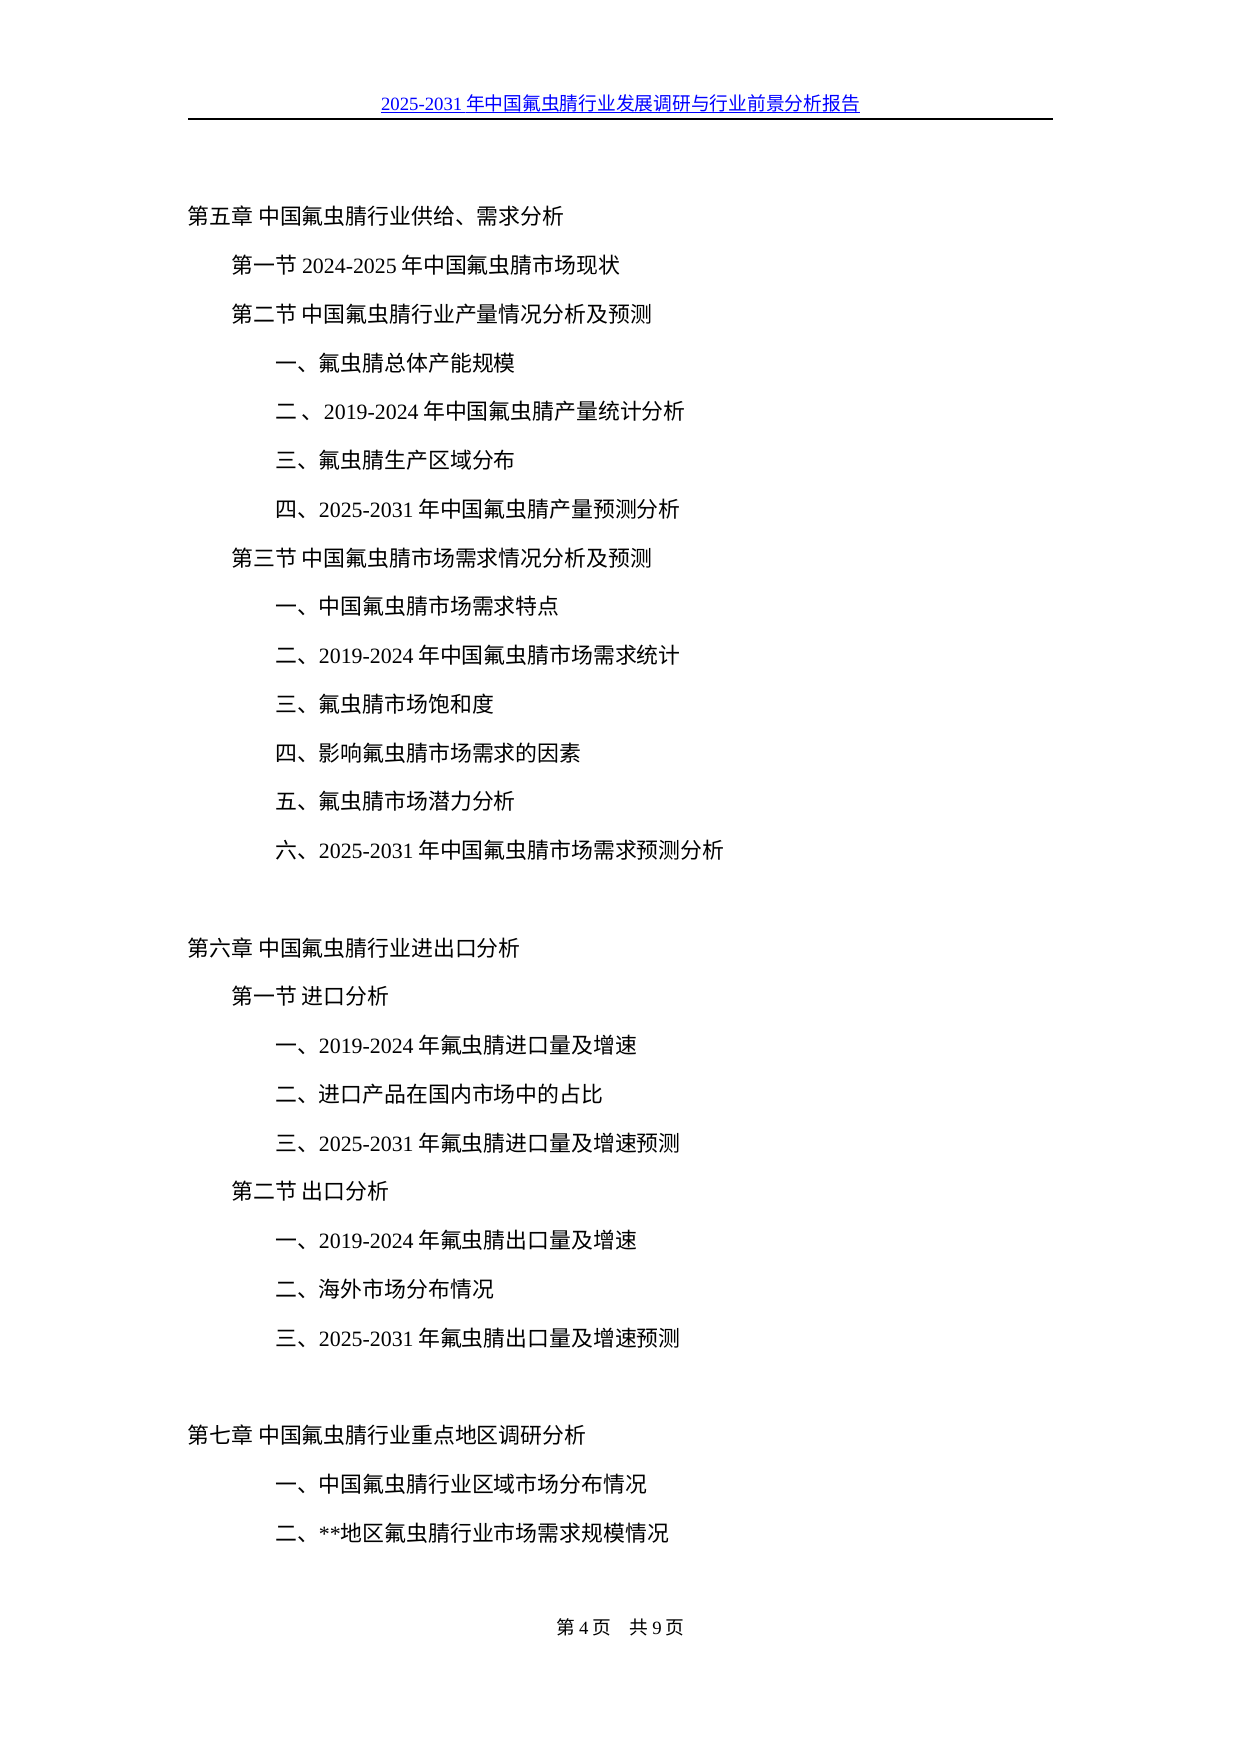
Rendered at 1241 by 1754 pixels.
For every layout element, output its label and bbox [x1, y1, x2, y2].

text [187, 150, 1053, 1548]
